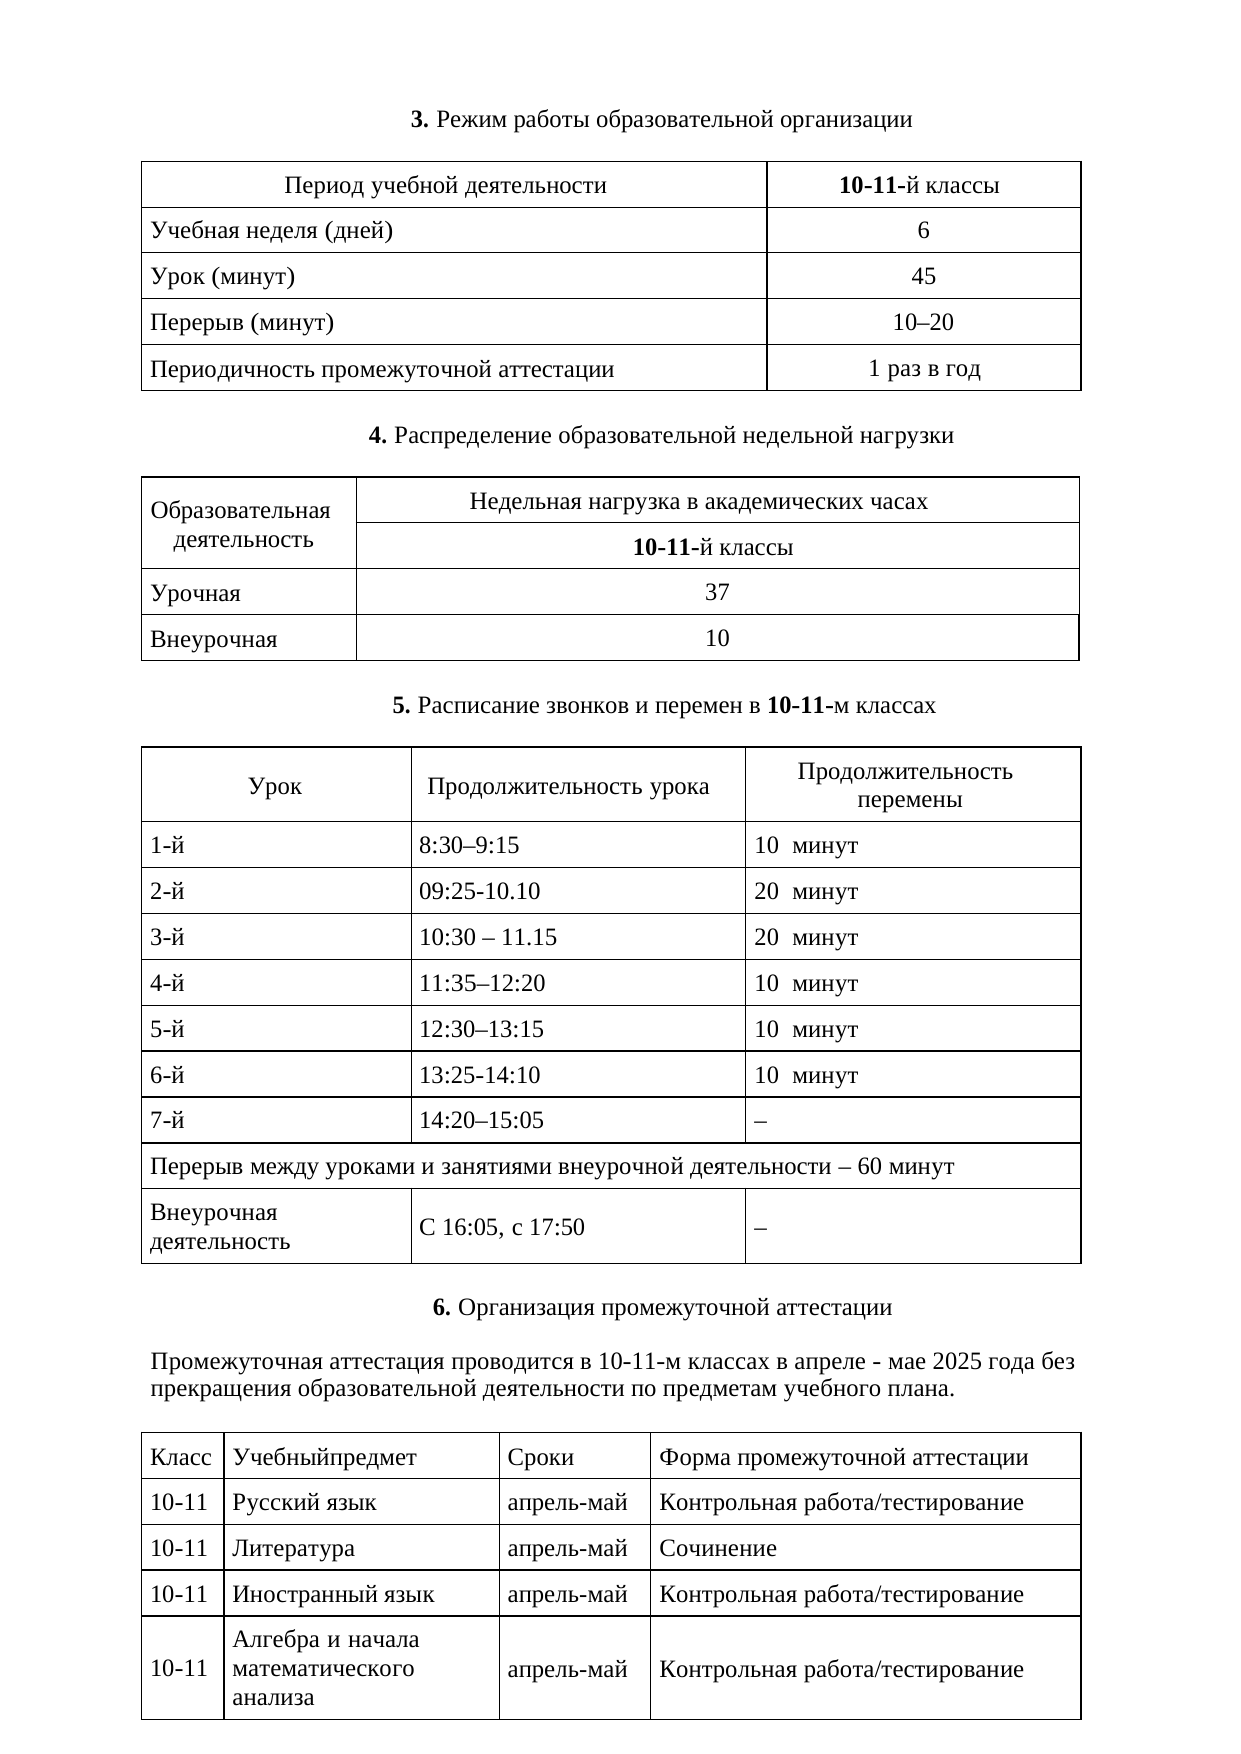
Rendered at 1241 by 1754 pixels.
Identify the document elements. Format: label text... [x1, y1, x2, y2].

table_cell 10 минут [746, 1006, 1080, 1050]
table_cell 10 минут [746, 822, 1080, 867]
text 3. Режим работы образовательной организации [411, 104, 1154, 132]
table_header Продолжительность урока [412, 748, 745, 821]
table_cell 12:30–13:15 [412, 1006, 745, 1050]
table_cell Внеурочная [142, 615, 356, 660]
table_cell Контрольная работа/тестирование [651, 1617, 1080, 1719]
table_cell – [746, 1189, 1080, 1263]
table_cell 10-11 [142, 1617, 223, 1719]
table_cell 6 [768, 208, 1080, 252]
table_cell 4-й [142, 960, 411, 1004]
table_cell Урочная [142, 569, 356, 614]
table_cell 1-й [142, 822, 411, 867]
table_cell Периодичность промежуточной аттестации [142, 345, 766, 390]
table_cell 45 [768, 253, 1080, 298]
table_cell – [746, 1098, 1080, 1142]
table_cell 10–20 [768, 299, 1080, 344]
table_cell 11:35–12:20 [412, 960, 745, 1004]
table_cell 10 минут [746, 1052, 1080, 1096]
table_cell 3-й [142, 914, 411, 958]
table_cell 20 минут [746, 868, 1080, 913]
table_header 10-11-й классы [768, 162, 1080, 207]
table_cell Внеурочная деятельность [142, 1189, 411, 1263]
table_cell Учебная неделя (дней) [142, 208, 766, 252]
table_cell 20 минут [746, 914, 1080, 958]
table_header Продолжительность перемены [746, 748, 1080, 821]
table_header Недельная нагрузка в академических часах [357, 478, 1079, 522]
table_cell апрель-май [500, 1617, 650, 1719]
table_header Форма промежуточной аттестации [651, 1433, 1080, 1477]
table_cell 10 минут [746, 960, 1080, 1004]
table_cell 10-11 [142, 1479, 223, 1523]
table_cell С 16:05, с 17:50 [412, 1189, 745, 1263]
table_header Учебныйпредмет [225, 1433, 499, 1477]
table_cell 10-11 [142, 1571, 223, 1615]
table_cell 10-11-й классы [357, 523, 1079, 568]
table_cell Урок (минут) [142, 253, 766, 298]
table_cell 6-й [142, 1052, 411, 1096]
table_cell 2-й [142, 868, 411, 913]
text 4. Распределение образовательной недельной нагрузки [369, 420, 1154, 448]
table_cell Иностранный язык [225, 1571, 499, 1615]
table_cell 09:25-10.10 [412, 868, 745, 913]
table_cell Контрольная работа/тестирование [651, 1479, 1080, 1523]
table_cell 13:25-14:10 [412, 1052, 745, 1096]
table_cell апрель-май [500, 1525, 650, 1569]
table_header Период учебной деятельности [142, 162, 766, 207]
table_cell 10-11 [142, 1525, 223, 1569]
table_cell Литература [225, 1525, 499, 1569]
table_cell 1 раз в год [768, 345, 1080, 390]
table_cell Алгебра и начала математического анализа [225, 1617, 499, 1719]
table_cell 7-й [142, 1098, 411, 1142]
text 5. Расписание звонков и перемен в 10-11-м классах [392, 690, 1154, 718]
table_header Образовательная деятельность [142, 478, 356, 568]
table_cell Сочинение [651, 1525, 1080, 1569]
table_cell 10:30 – 11.15 [412, 914, 745, 958]
text Промежуточная аттестация проводится в 10-11-м классах в апреле - мае 2025 года без прекращения образовательной деятельности по предметам учебного плана. [150, 1348, 1076, 1402]
table_cell 8:30–9:15 [412, 822, 745, 867]
table_header Класс [142, 1433, 223, 1477]
table_cell Контрольная работа/тестирование [651, 1571, 1080, 1615]
table_cell Русский язык [225, 1479, 499, 1523]
table_cell 14:20–15:05 [412, 1098, 745, 1142]
table_cell Перерыв между уроками и занятиями внеурочной деятельности – 60 минут [142, 1144, 1080, 1188]
table_cell 37 [357, 569, 1079, 614]
table_cell апрель-май [500, 1571, 650, 1615]
table_header Сроки [500, 1433, 650, 1477]
text 6. Организация промежуточной аттестации [433, 1292, 1154, 1321]
table_header Урок [142, 748, 411, 821]
table_cell апрель-май [500, 1479, 650, 1523]
table_cell 5-й [142, 1006, 411, 1050]
table_cell 10 [357, 615, 1078, 660]
table_cell Перерыв (минут) [142, 299, 766, 344]
